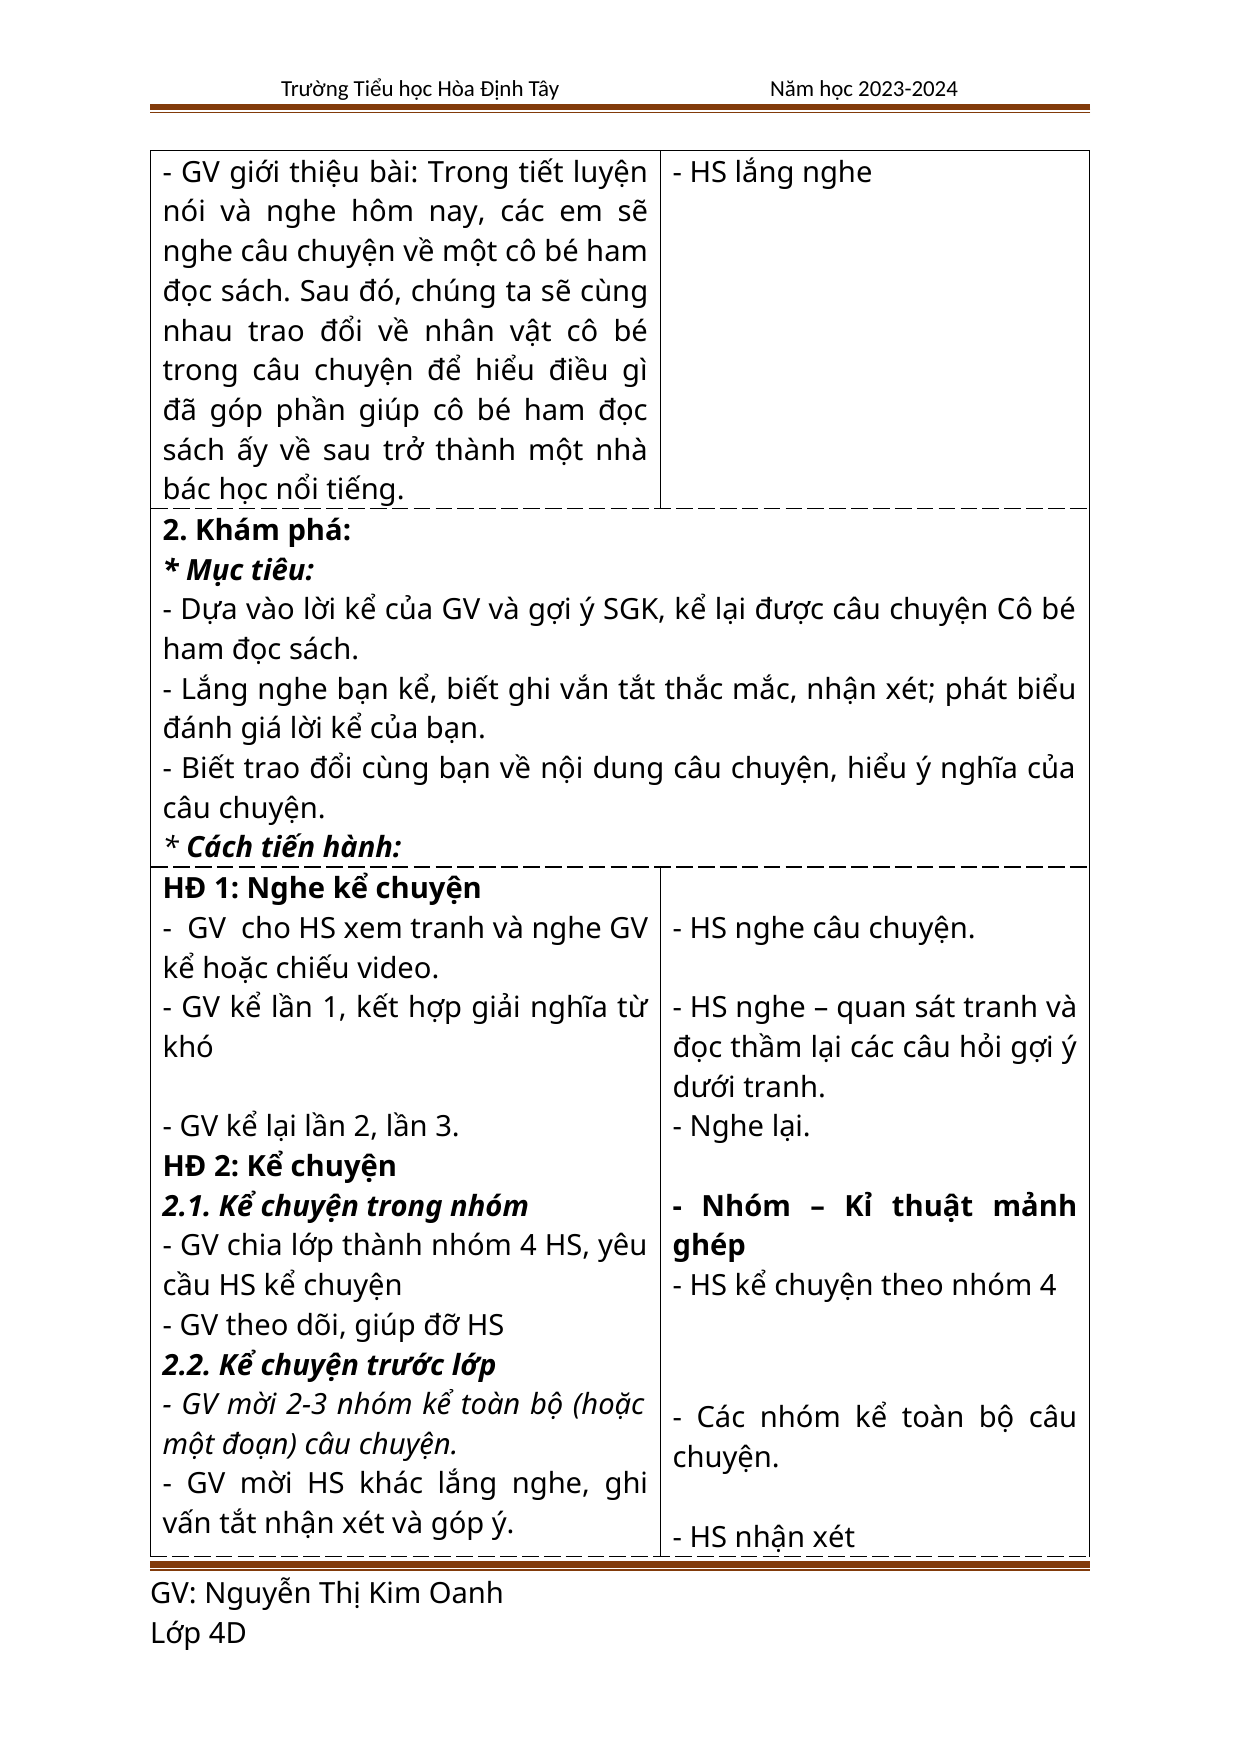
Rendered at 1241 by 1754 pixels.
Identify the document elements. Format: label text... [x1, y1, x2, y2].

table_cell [151, 151, 660, 508]
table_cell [151, 866, 660, 1556]
table_cell 2. Khám phá: * Mục tiêu: - Dựa vào lời kể của GV và gợi ý SGK, kể lại được câu chuyện Cô bé ham đọc sách. - Lắng nghe bạn kể, biết ghi vắn tắt thắc mắc, nhận xét; phát biểu đánh giá lời kể của bạn. - Biết trao đổi cùng bạn về nội dung câu chuyện, hiểu ý nghĩa của câu chuyện. * Cách tiến hành: [151, 508, 1089, 866]
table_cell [661, 151, 1089, 508]
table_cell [661, 866, 1089, 1556]
